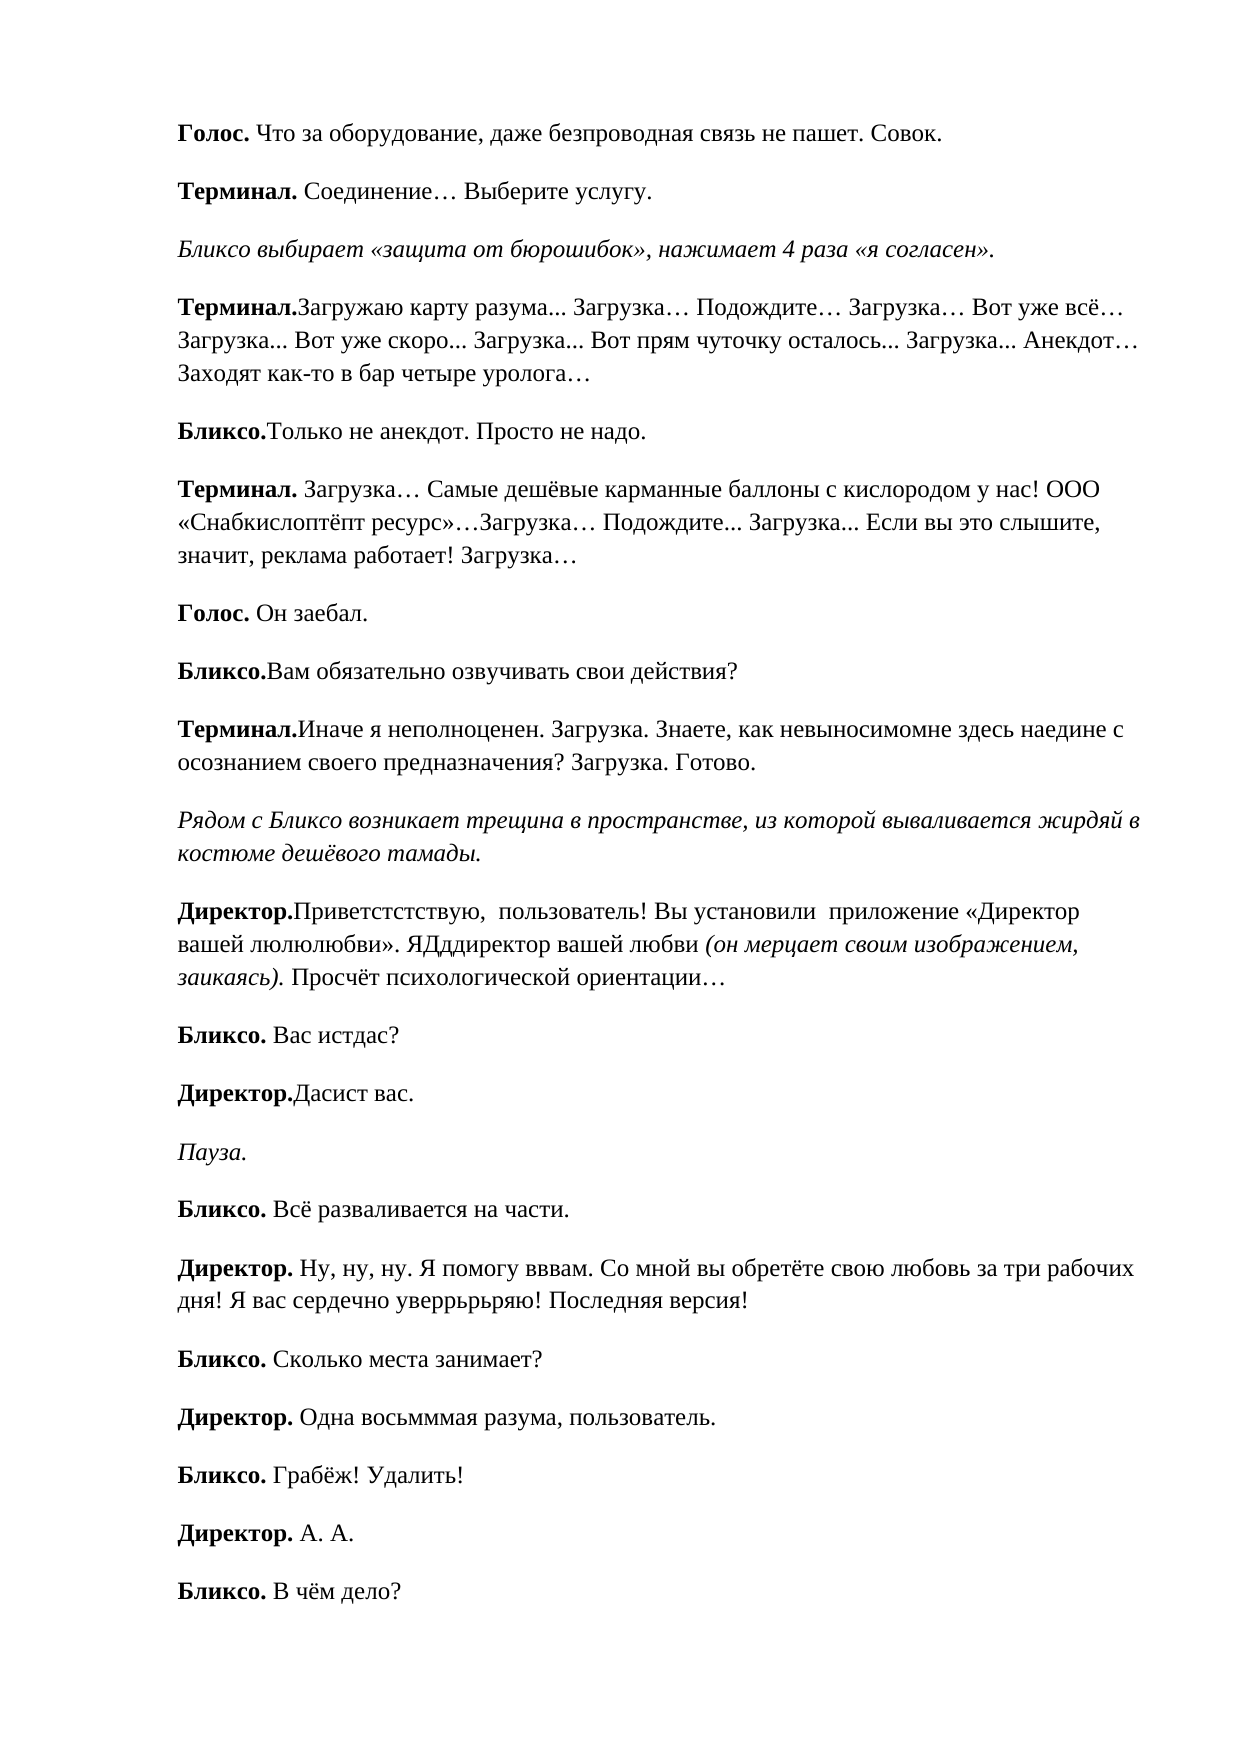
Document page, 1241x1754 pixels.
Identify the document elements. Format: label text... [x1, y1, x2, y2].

text Директор. А. А. [177, 1518, 1152, 1546]
text Директор.Дасист вас. [177, 1078, 1152, 1107]
text Голос. Что за оборудование, даже безпроводная связь не пашет. Совок. [177, 118, 1152, 147]
text Бликсо. Вас истдас? [177, 1021, 1152, 1049]
text Терминал. Соединение… Выберите услугу. [177, 176, 1152, 205]
text Рядом с Бликсо возникает трещина в пространстве, из которой вываливается жирдяй в костюме дешёвого тамады. [177, 805, 1152, 867]
text Директор. Ну, ну, ну. Я помогу вввам. Со мной вы обретёте свою любовь за три рабочих дня! Я вас сердечно уверрьрьряю! Последняя версия! [177, 1253, 1152, 1314]
text Голос. Он заебал. [177, 598, 1152, 627]
text Бликсо.Вам обязательно озвучивать свои действия? [177, 656, 1152, 685]
text Терминал. Загрузка… Самые дешёвые карманные баллоны с кислородом у нас! ООО «Снабкислоптёпт ресурс»…Загрузка… Подождите... Загрузка... Если вы это слышите, значит, реклама работает! Загрузка… [177, 474, 1152, 569]
text Бликсо. Сколько места занимает? [177, 1344, 1152, 1372]
text Бликсо выбирает «защита от бюрошибок», нажимает 4 раза «я согласен». [177, 234, 1152, 263]
text Бликсо. Грабёж! Удалить! [177, 1460, 1152, 1488]
text Терминал.Загружаю карту разума... Загрузка… Подождите… Загрузка… Вот уже всё… Загрузка... Вот уже скоро... Загрузка... Вот прям чуточку осталось... Загрузка... Анекдот… Заходят как-то в бар четыре уролога… [177, 292, 1152, 387]
text Бликсо. Всё разваливается на части. [177, 1194, 1152, 1223]
text Терминал.Иначе я неполноценен. Загрузка. Знаете, как невыносимомне здесь наедине с осознанием своего предназначения? Загрузка. Готово. [177, 714, 1152, 776]
text Директор.Приветстстствую, пользователь! Вы установили приложение «Директор вашей люлюлюбви». ЯДддиректор вашей любви (он мерцает своим изображением, заикаясь). Просчёт психологической ориентации… [177, 896, 1152, 991]
text Директор. Одна восьмммая разума, пользователь. [177, 1402, 1152, 1430]
text Бликсо.Только не анекдот. Просто не надо. [177, 416, 1152, 445]
text Пауза. [177, 1137, 1152, 1165]
text Бликсо. В чём дело? [177, 1576, 1152, 1604]
